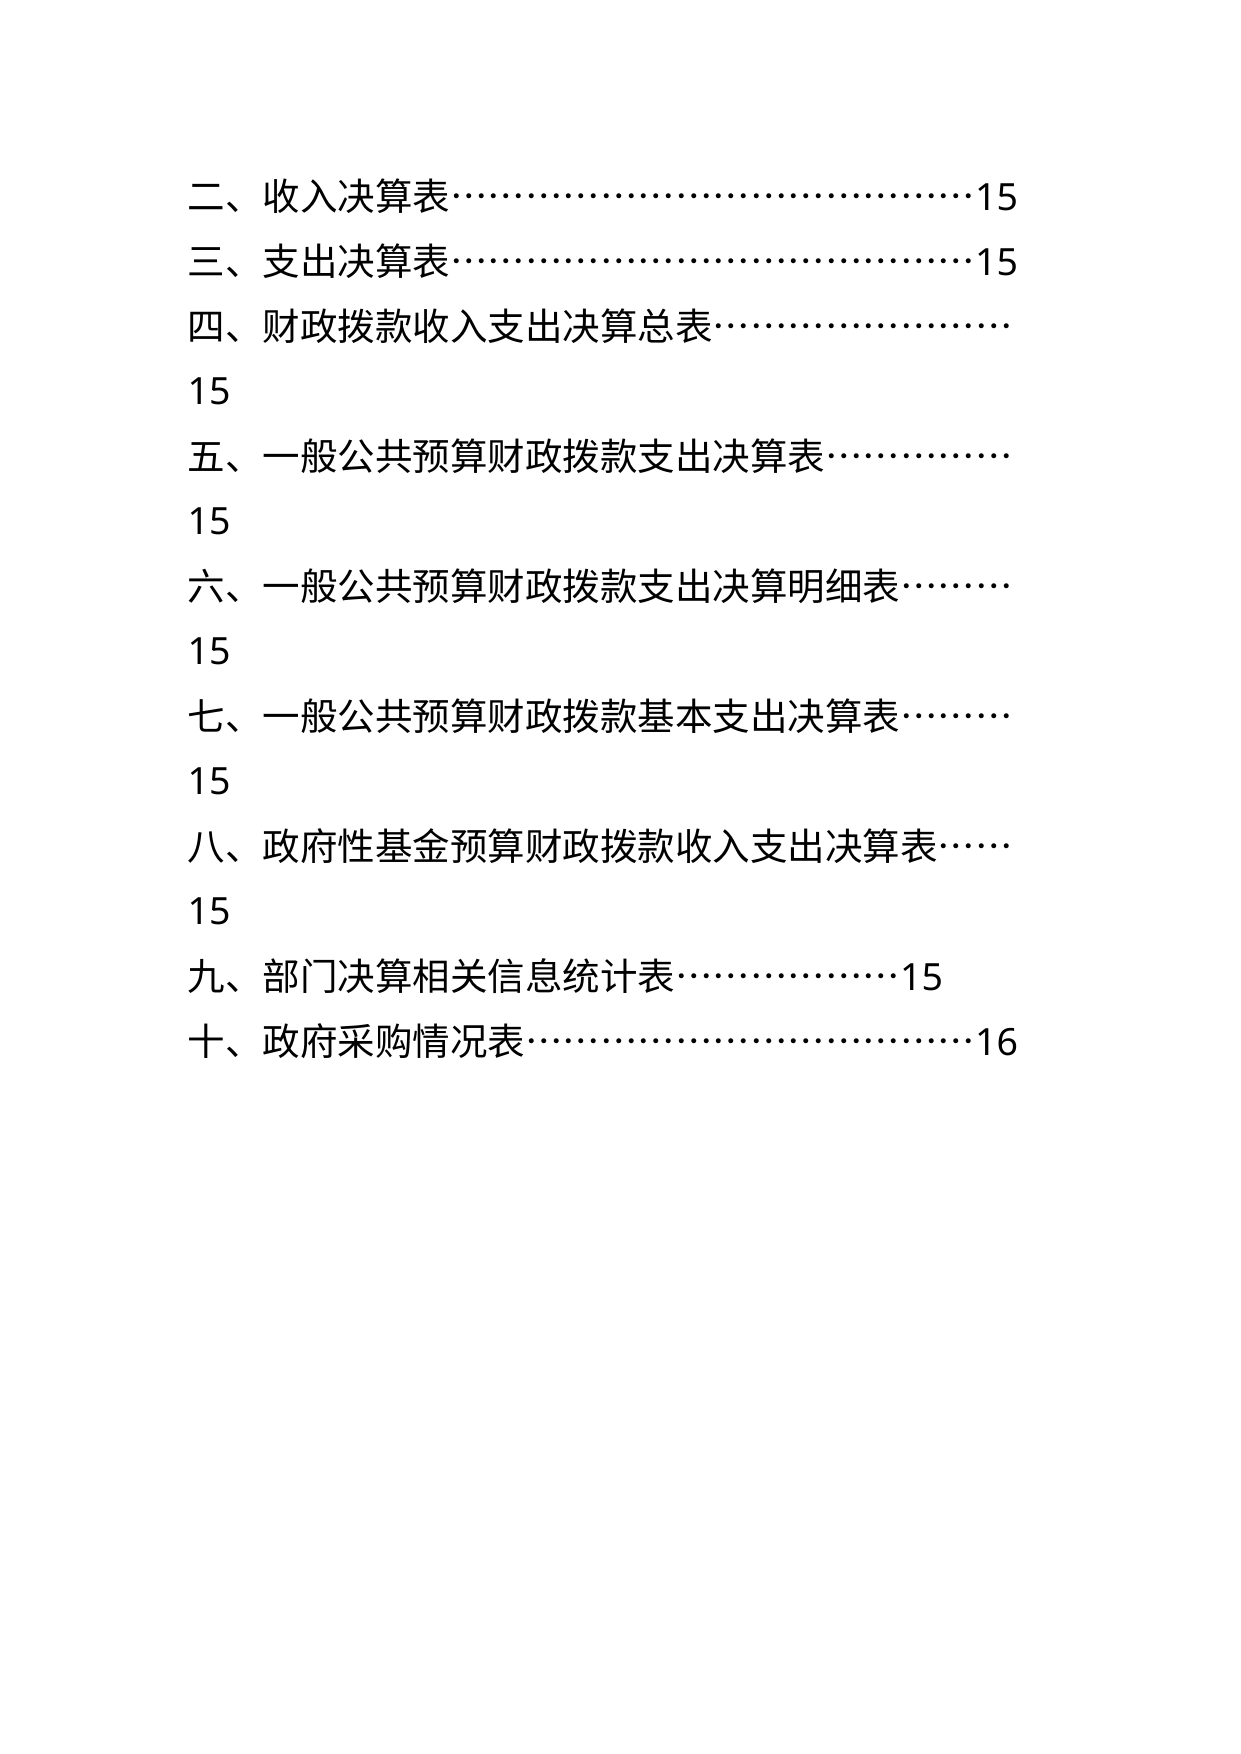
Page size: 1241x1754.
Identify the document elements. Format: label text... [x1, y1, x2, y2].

text 七、一般公共预算财政拨款基本支出决算表………15 [187, 682, 1053, 812]
text 二、收入决算表……………………………………15 [187, 162, 1053, 227]
text 九、部门决算相关信息统计表………………15 [187, 942, 1053, 1007]
text 六、一般公共预算财政拨款支出决算明细表………15 [187, 552, 1053, 682]
text 三、支出决算表……………………………………15 [187, 227, 1053, 292]
text 十、政府采购情况表………………………………16 [187, 1007, 1053, 1072]
text 八、政府性基金预算财政拨款收入支出决算表……15 [187, 812, 1053, 942]
text 五、一般公共预算财政拨款支出决算表……………15 [187, 422, 1053, 552]
text 四、财政拨款收入支出决算总表……………………15 [187, 292, 1053, 422]
